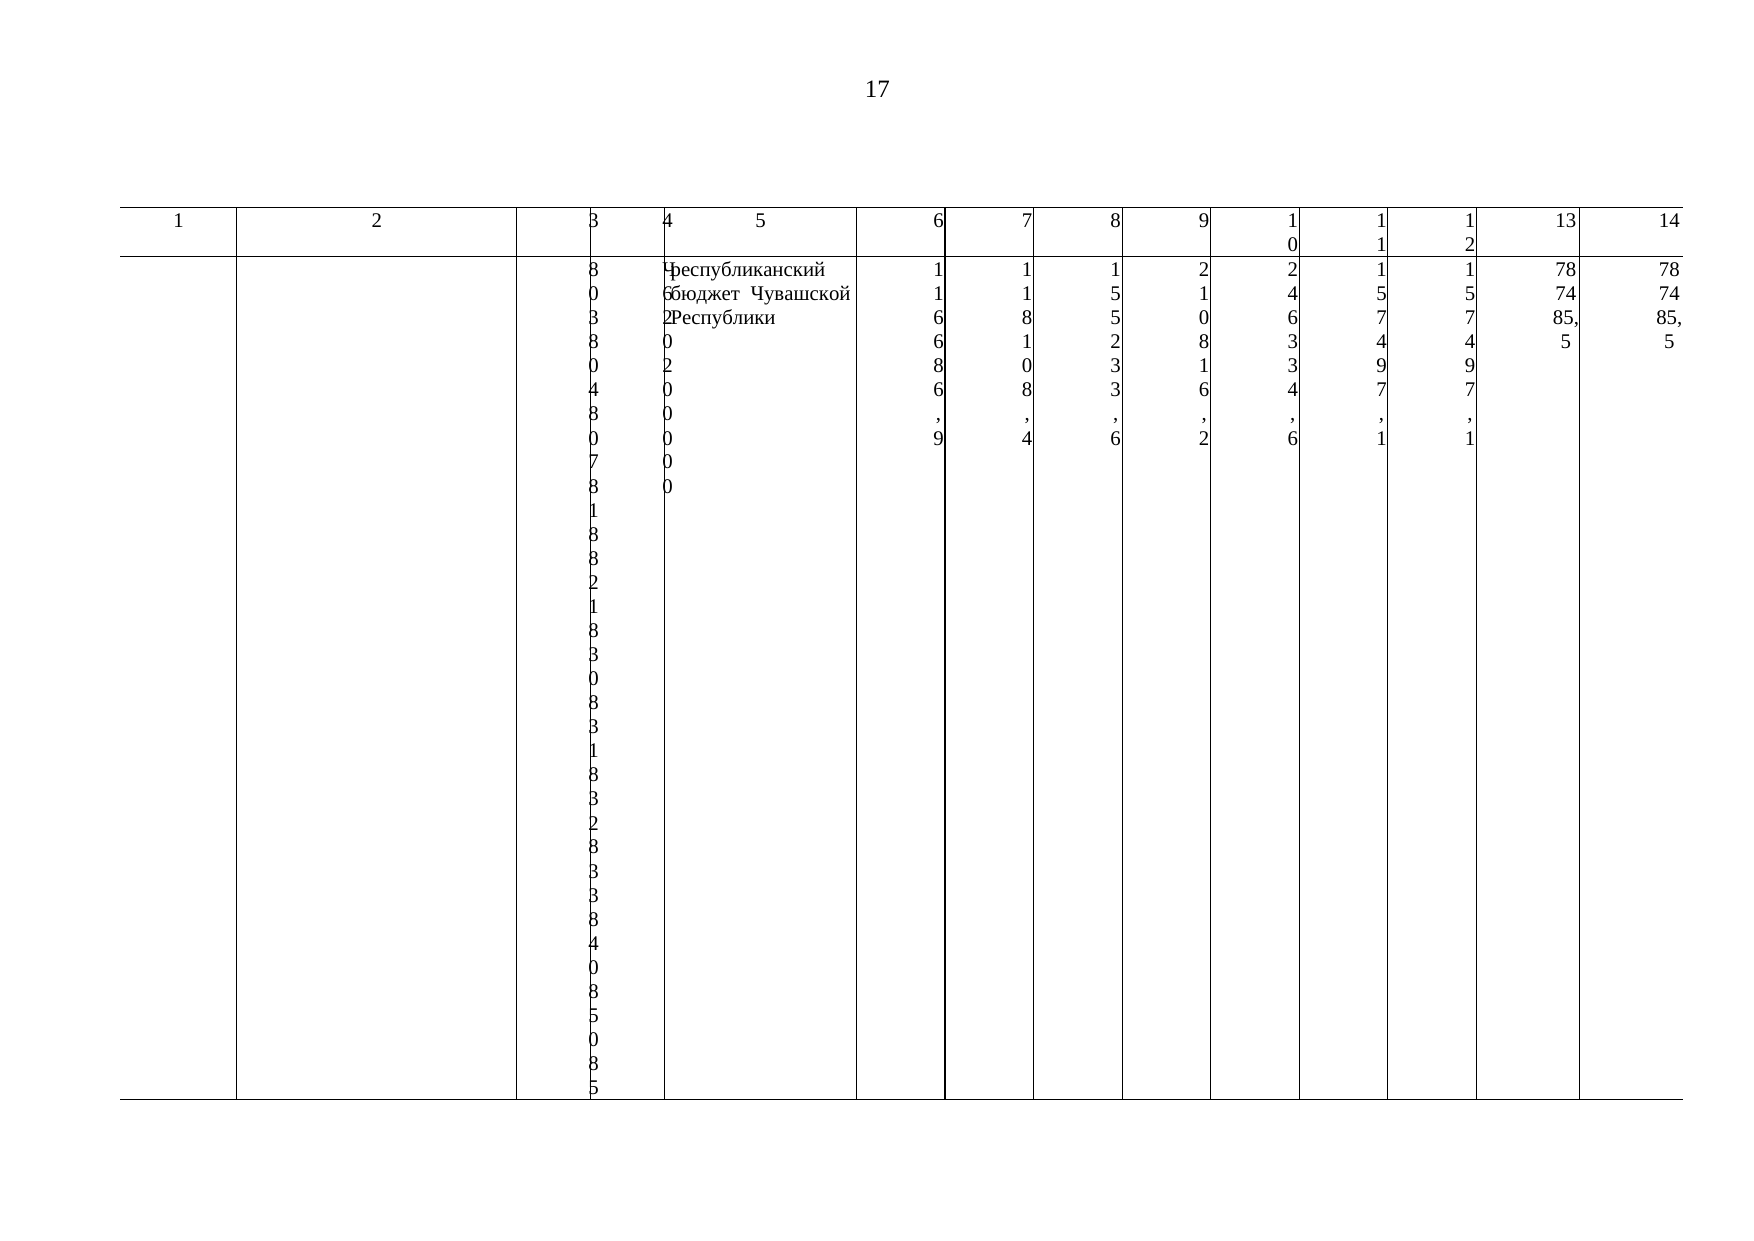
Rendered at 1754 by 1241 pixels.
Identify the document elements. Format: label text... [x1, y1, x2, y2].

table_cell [517, 257, 590, 1099]
table_cell 155233,6 [1034, 257, 1122, 1099]
table_header 2 [237, 208, 516, 256]
table_cell Ч620200000 [591, 257, 664, 1099]
table_header 9 [1123, 208, 1210, 256]
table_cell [665, 257, 856, 1099]
table_cell 787485,5 [1580, 257, 1683, 1099]
table_header 6 [857, 208, 944, 256]
table_cell 210816,2 [1123, 257, 1210, 1099]
table_header 8 [1034, 208, 1122, 256]
table_header 12 [1388, 208, 1476, 256]
table_header 1 [120, 208, 236, 256]
table_header 11 [1300, 208, 1387, 256]
table_header 10 [1211, 208, 1299, 256]
table_header 7 [946, 208, 1033, 256]
table_cell 118108,4 [946, 257, 1033, 1099]
table_cell 787485,5 [1477, 257, 1579, 1099]
table_header 4 [591, 208, 664, 256]
table_cell 157497,1 [1388, 257, 1476, 1099]
table_header 13 [1477, 208, 1579, 256]
table_header 3 [517, 208, 590, 256]
table_cell 157497,1 [1300, 257, 1387, 1099]
table_header 5 [665, 208, 856, 256]
table_cell 116686,9 [857, 257, 944, 1099]
table_header 14 [1580, 208, 1683, 256]
table_cell 246334,6 [1211, 257, 1299, 1099]
